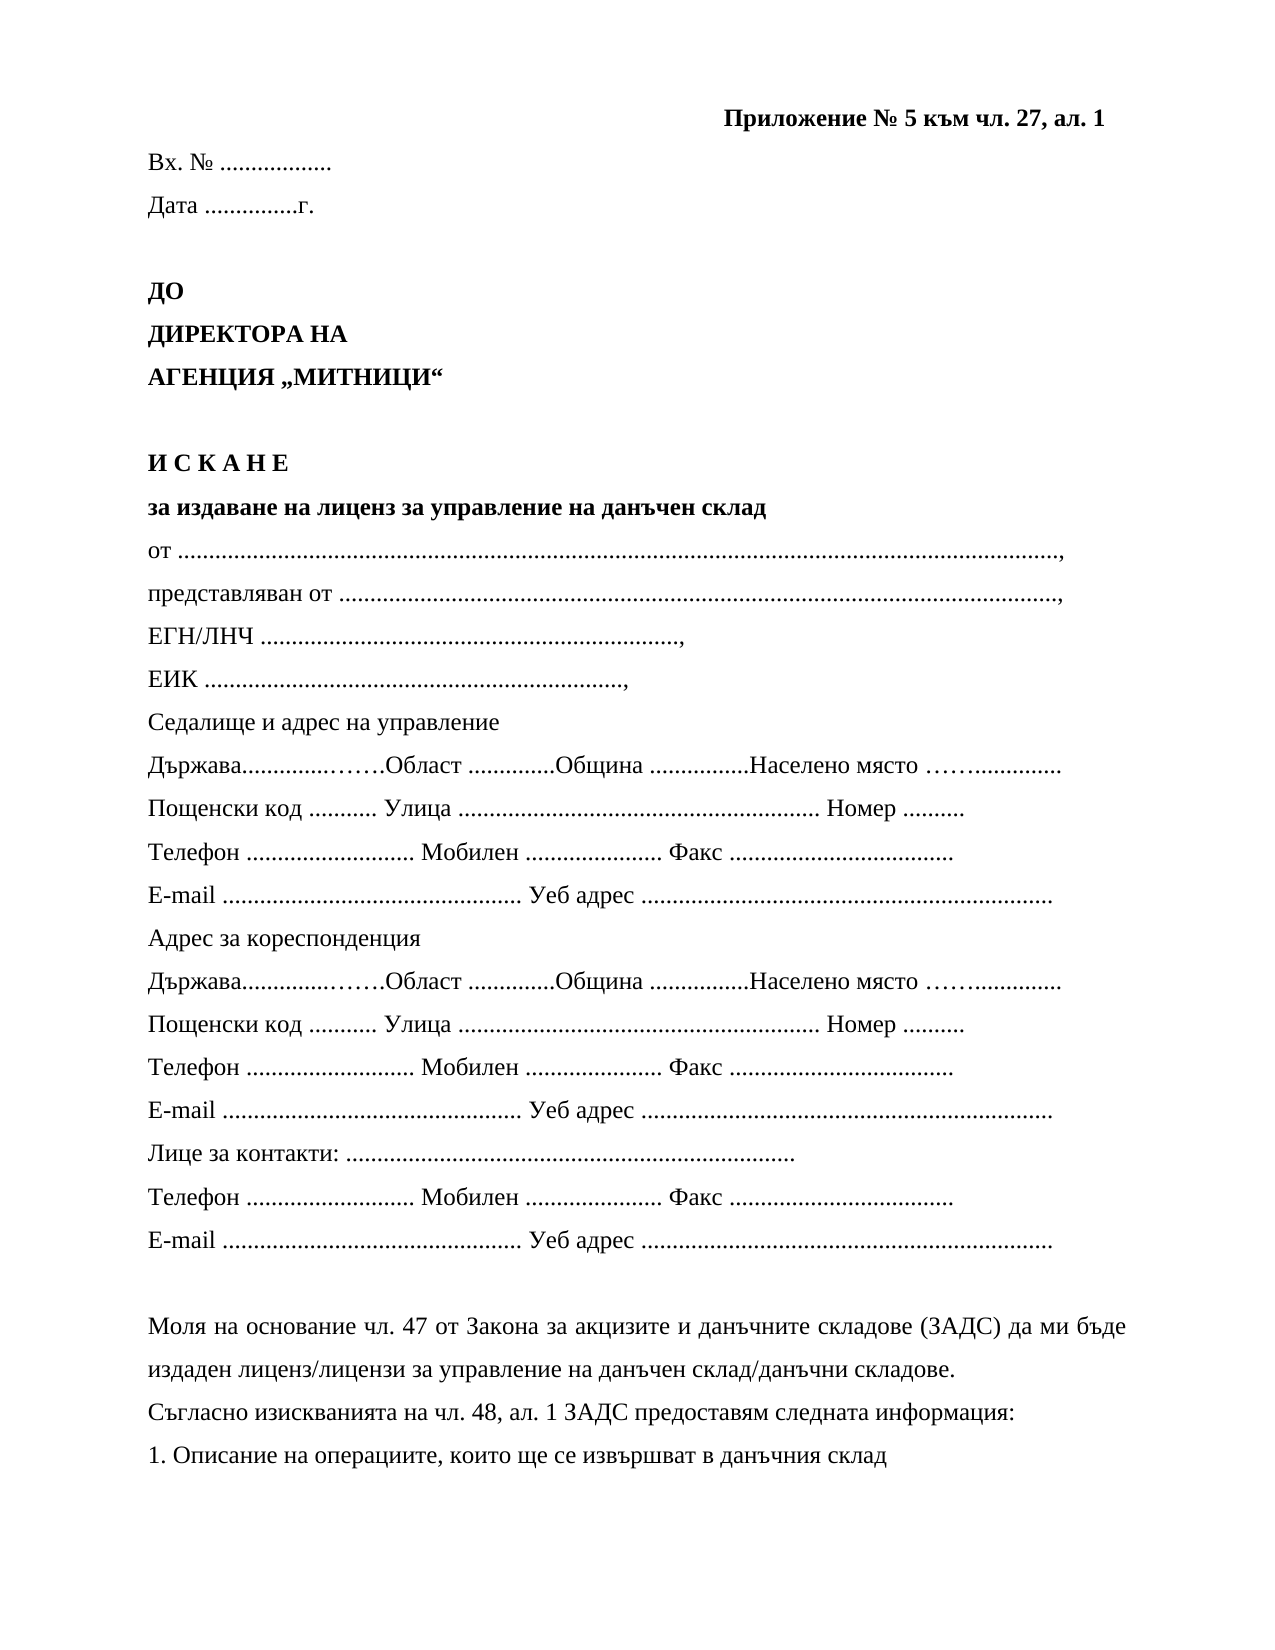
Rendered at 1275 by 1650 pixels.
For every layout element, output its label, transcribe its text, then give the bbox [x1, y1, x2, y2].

text Е-mail ................................................ Уеб адрес .................................................................. [148, 880, 1127, 908]
text Дата ...............г. [148, 190, 1127, 218]
text Приложение № 5 към чл. 27, ал. 1 [523, 103, 1127, 132]
text АГЕНЦИЯ „МИТНИЦИ“ [148, 362, 1127, 391]
text Телефон ........................... Мобилен ...................... Факс .................................... [148, 1182, 1127, 1210]
text Седалище и адрес на управление [148, 707, 1127, 736]
text Лице за контакти: ........................................................................ [148, 1138, 1127, 1167]
text И С К А Н Е [148, 448, 1127, 477]
text 1. Описание на операциите, които ще се извършват в данъчния склад [148, 1440, 1127, 1469]
text Държава..............…….Област ..............Община ................Населено място …….............. [148, 750, 1127, 779]
text Пощенски код ........... Улица .......................................................... Номер .......... [148, 793, 1127, 822]
text Държава..............…….Област ..............Община ................Населено място …….............. [148, 966, 1127, 995]
text Моля на основание чл. 47 от Закона за акцизите и данъчните складове (ЗАДС) да ми бъде издаден лиценз/лицензи за управление на данъчен склад/данъчни складове. [148, 1311, 1127, 1383]
text за издаване на лиценз за управление на данъчен склад [148, 492, 1127, 520]
text Пощенски код ........... Улица .......................................................... Номер .......... [148, 1009, 1127, 1038]
text Телефон ........................... Мобилен ...................... Факс .................................... [148, 1052, 1127, 1081]
text ДО [148, 276, 1127, 305]
text Е-mail ................................................ Уеб адрес .................................................................. [148, 1225, 1127, 1253]
text от ............................................................................................................................................., [148, 535, 1127, 563]
text ЕИК ..................................................................., [148, 664, 1127, 693]
text Е-mail ................................................ Уеб адрес .................................................................. [148, 1095, 1127, 1124]
text Телефон ........................... Мобилен ...................... Факс .................................... [148, 837, 1127, 865]
text представляван от ..................................................................................................................., [148, 578, 1127, 607]
text Адрес за кореспонденция [148, 923, 1127, 952]
text ДИРЕКТОРА НА [148, 319, 1127, 348]
text ЕГН/ЛНЧ ..................................................................., [148, 621, 1127, 650]
text Съгласно изискванията на чл. 48, ал. 1 ЗАДС предоставям следната информация: [148, 1397, 1127, 1426]
text Вх. № .................. [148, 147, 1127, 175]
